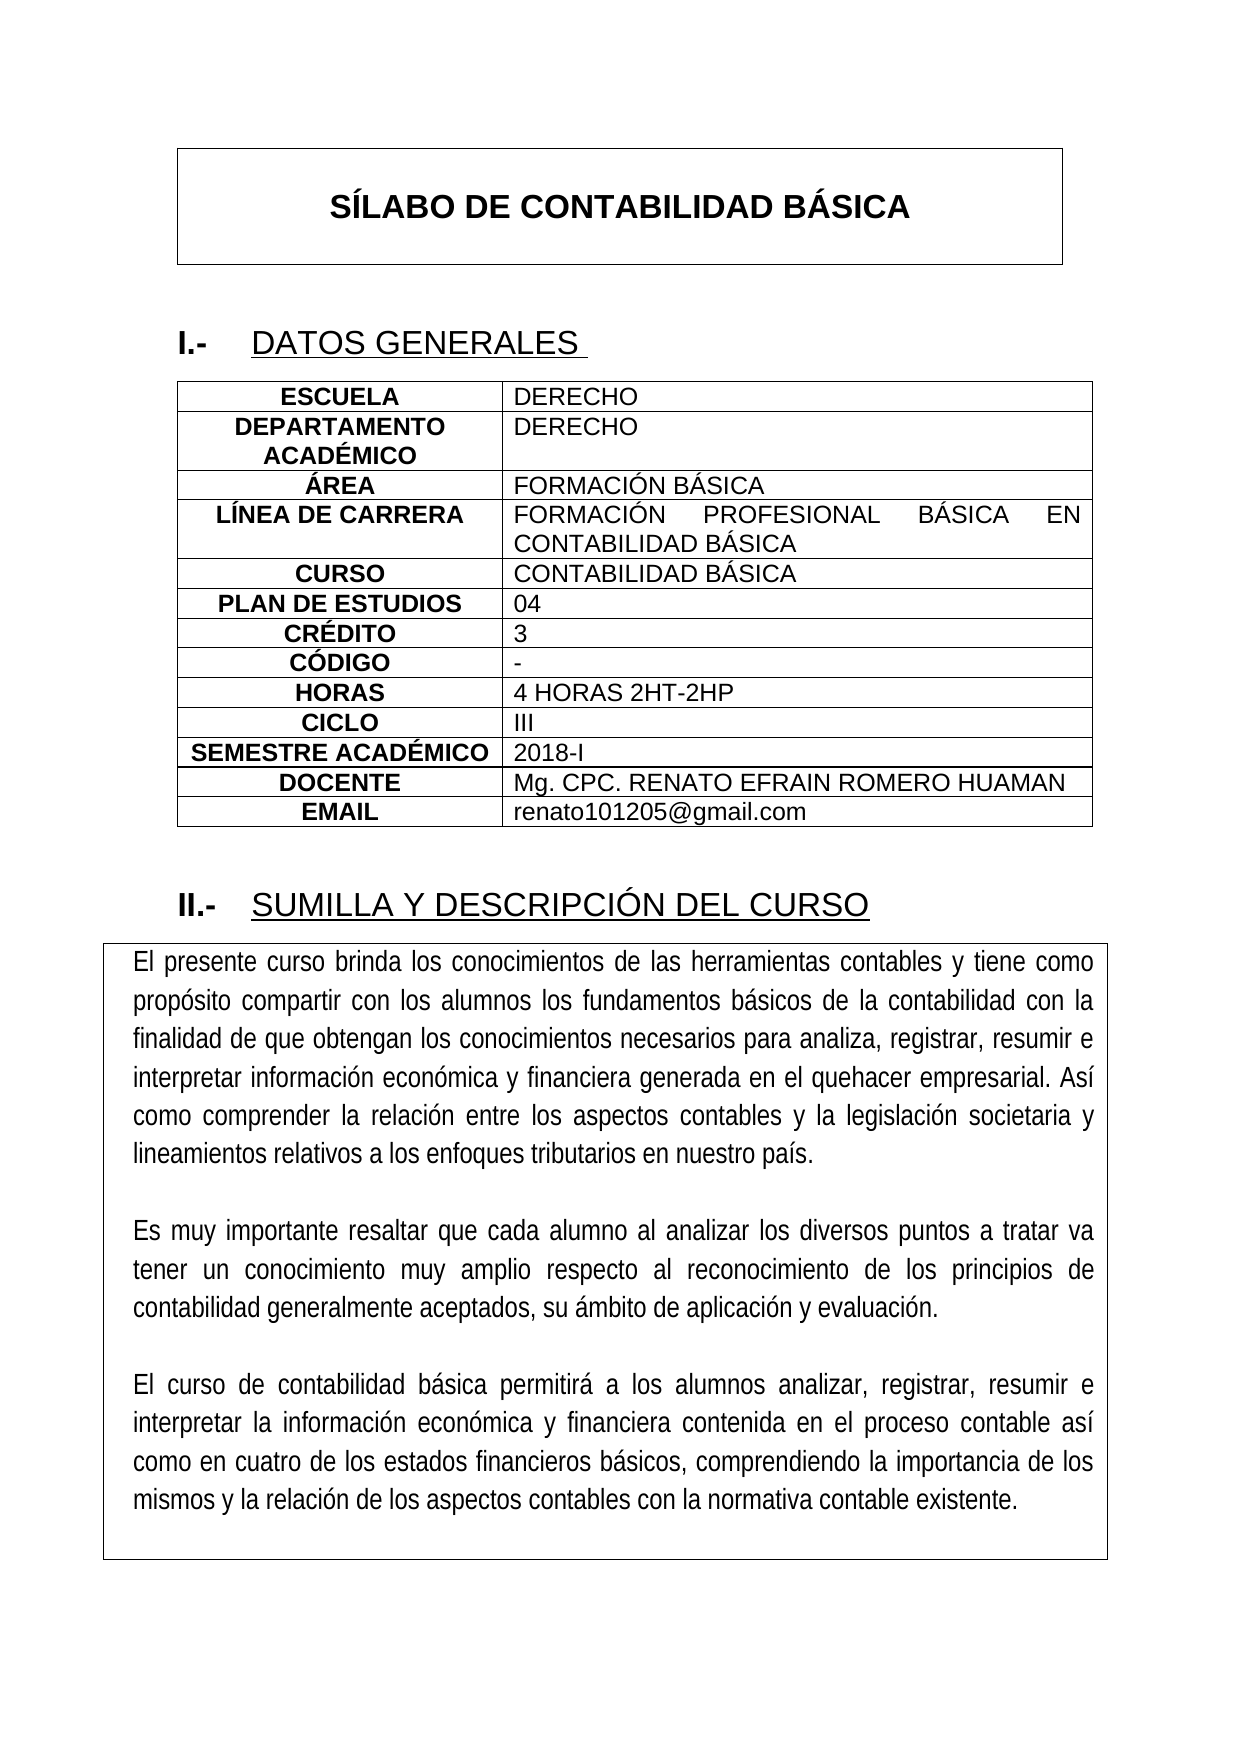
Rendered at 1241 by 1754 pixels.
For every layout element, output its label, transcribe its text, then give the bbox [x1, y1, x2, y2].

text II.- SUMILLA Y DESCRIPCIÓN DEL CURSO [177, 885, 1063, 924]
table_cell III [503, 708, 1092, 737]
table_header DERECHO [503, 382, 1092, 411]
text I.- DATOS GENERALES [177, 323, 1063, 362]
table_cell - [503, 648, 1092, 677]
table_cell HORAS [178, 678, 502, 707]
table_cell EMAIL [178, 797, 502, 826]
table_cell CÓDIGO [178, 648, 502, 677]
table_cell FORMACIÓN PROFESIONAL BÁSICA EN CONTABILIDAD BÁSICA [503, 500, 1092, 558]
table_cell CICLO [178, 708, 502, 737]
table_cell CRÉDITO [178, 619, 502, 647]
table_cell DOCENTE [178, 768, 502, 796]
table_cell ÁREA [178, 471, 502, 499]
table_cell 3 [503, 619, 1092, 647]
table_cell FORMACIÓN BÁSICA [503, 471, 1092, 499]
table_cell 04 [503, 589, 1092, 617]
table_header ESCUELA [178, 382, 502, 411]
table_cell PLAN DE ESTUDIOS [178, 589, 502, 617]
table_cell CONTABILIDAD BÁSICA [503, 559, 1092, 588]
table_cell Mg. CPC. RENATO EFRAIN ROMERO HUAMAN [503, 768, 1092, 796]
table_cell LÍNEA DE CARRERA [178, 500, 502, 558]
table_cell SEMESTRE ACADÉMICO [178, 738, 502, 766]
table_cell DERECHO [503, 412, 1092, 469]
table_cell 2018-I [503, 738, 1092, 766]
table_header SÍLABO DE CONTABILIDAD BÁSICA [178, 149, 1062, 264]
table_cell 4 HORAS 2HT-2HP [503, 678, 1092, 707]
table_header El presente curso brinda los conocimientos de las herramientas contables y tiene como propósito compartir con los alumnos los fundamentos básicos de la contabilidad con la finalidad de que obtengan los conocimientos necesarios para analiza, registrar, resumir e interpretar información económica y financiera generada en el quehacer empresarial. Así como comprender la relación entre los aspectos contables y la legislación societaria y lineamientos relativos a los enfoques tributarios en nuestro país. Es muy importante resaltar que cada alumno al analizar los diversos puntos a tratar va tener un conocimiento muy amplio respecto al reconocimiento de los principios de contabilidad generalmente aceptados, su ámbito de aplicación y evaluación. El curso de contabilidad básica permitirá a los alumnos analizar, registrar, resumir e interpretar la información económica y financiera contenida en el proceso contable así como en cuatro de los estados financieros básicos, comprendiendo la importancia de los mismos y la relación de los aspectos contables con la normativa contable existente. [104, 944, 1107, 1559]
table_cell renato101205@gmail.com [503, 797, 1092, 826]
table_cell CURSO [178, 559, 502, 588]
table_cell DEPARTAMENTO ACADÉMICO [178, 412, 502, 469]
